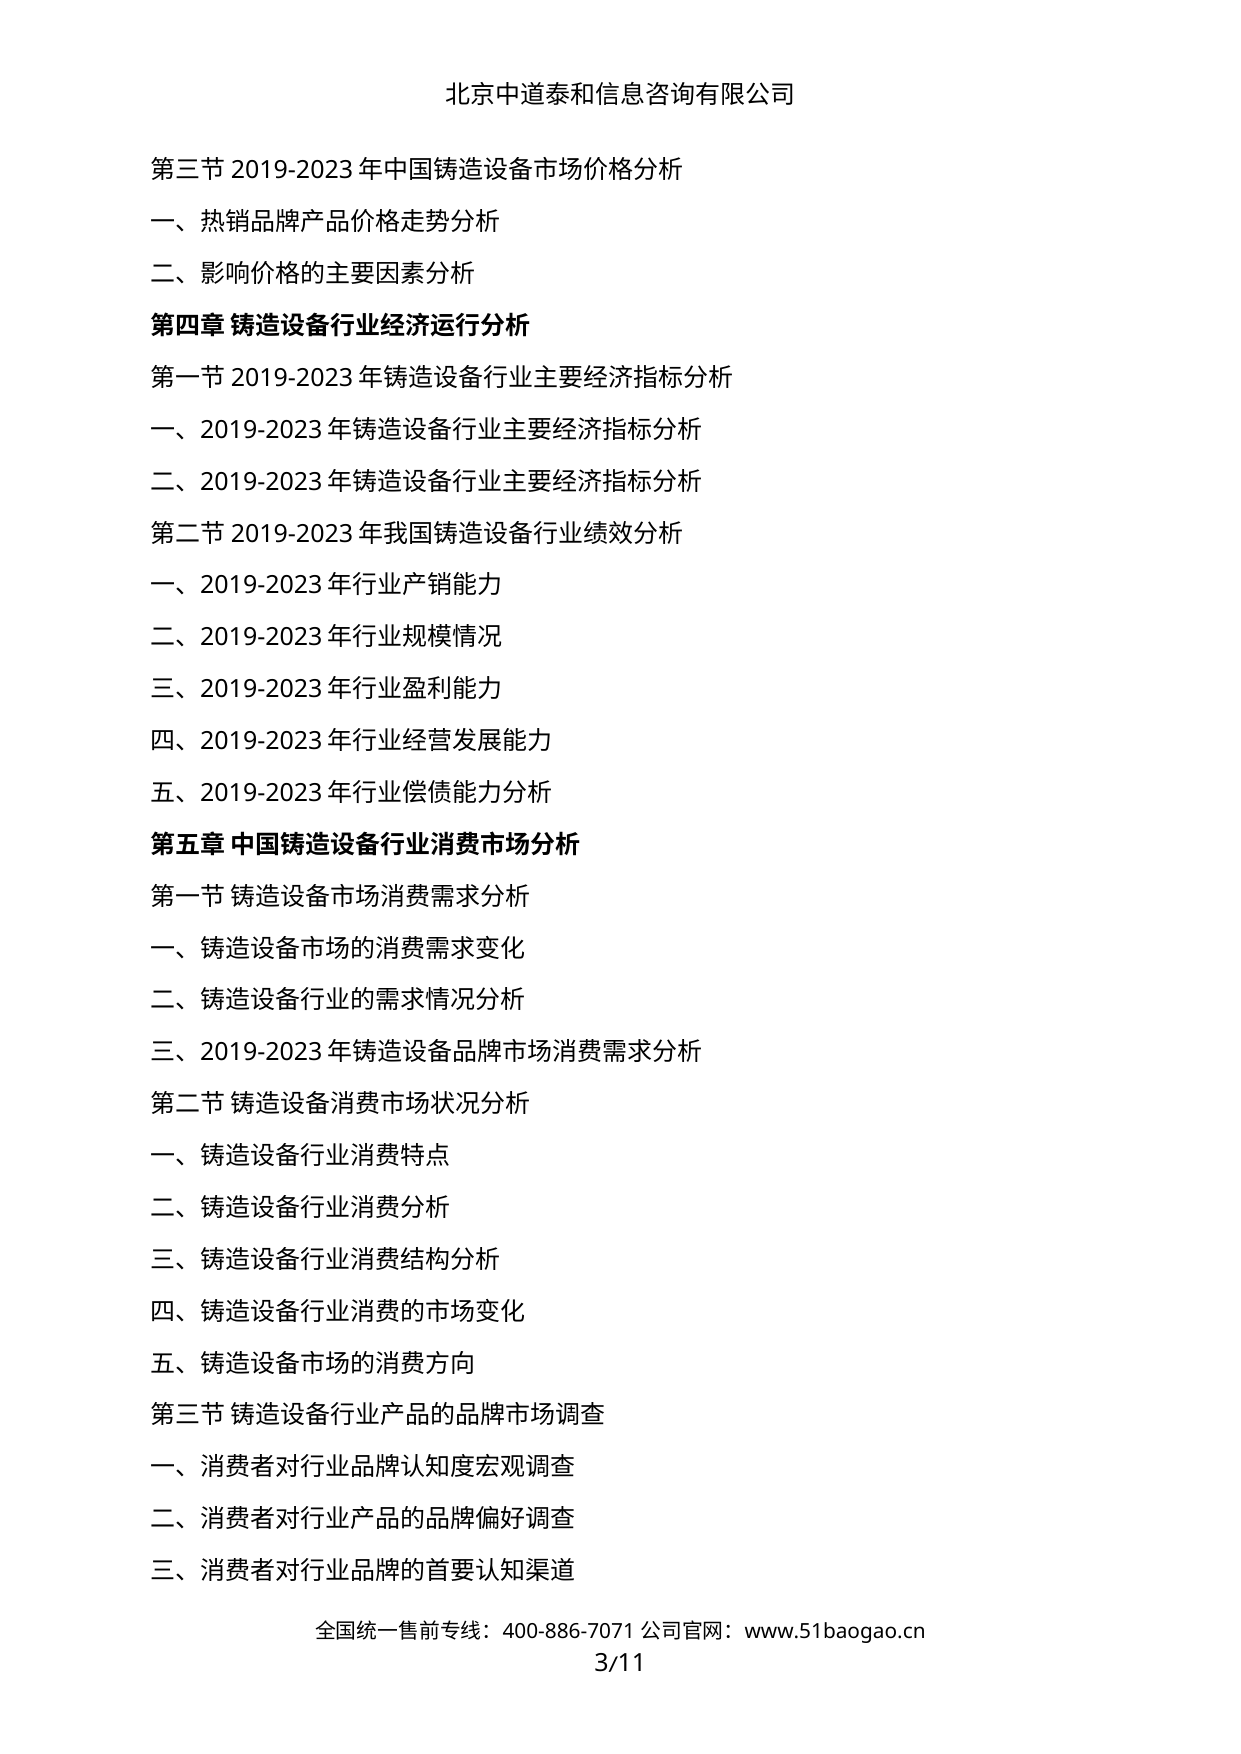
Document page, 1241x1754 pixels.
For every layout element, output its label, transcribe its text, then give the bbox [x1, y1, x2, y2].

text 一、铸造设备市场的消费需求变化 [150, 928, 1090, 964]
text 五、2019-2023年行业偿债能力分析 [150, 772, 1090, 809]
text 二、影响价格的主要因素分析 [150, 254, 1090, 290]
text 三、消费者对行业品牌的首要认知渠道 [150, 1551, 1090, 1587]
text 四、2019-2023年行业经营发展能力 [150, 721, 1090, 757]
text 一、热销品牌产品价格走势分析 [150, 202, 1090, 238]
text 二、2019-2023年铸造设备行业主要经济指标分析 [150, 461, 1090, 497]
text 三、铸造设备行业消费结构分析 [150, 1239, 1090, 1276]
text 四、铸造设备行业消费的市场变化 [150, 1291, 1090, 1327]
text 二、铸造设备行业消费分析 [150, 1187, 1090, 1224]
text 第一节 2019-2023年铸造设备行业主要经济指标分析 [150, 357, 1090, 394]
text 五、铸造设备市场的消费方向 [150, 1343, 1090, 1379]
text 第二节 2019-2023年我国铸造设备行业绩效分析 [150, 513, 1090, 549]
text 一、铸造设备行业消费特点 [150, 1136, 1090, 1172]
text 三、2019-2023年铸造设备品牌市场消费需求分析 [150, 1032, 1090, 1068]
text 二、消费者对行业产品的品牌偏好调查 [150, 1499, 1090, 1535]
text 二、2019-2023年行业规模情况 [150, 617, 1090, 653]
text 第五章 中国铸造设备行业消费市场分析 [150, 824, 1090, 861]
text 第三节 2019-2023年中国铸造设备市场价格分析 [150, 150, 1090, 186]
text 一、消费者对行业品牌认知度宏观调查 [150, 1447, 1090, 1483]
text 一、2019-2023年行业产销能力 [150, 565, 1090, 601]
text 三、2019-2023年行业盈利能力 [150, 669, 1090, 705]
text 第四章 铸造设备行业经济运行分析 [150, 306, 1090, 342]
text 一、2019-2023年铸造设备行业主要经济指标分析 [150, 409, 1090, 446]
text 第一节 铸造设备市场消费需求分析 [150, 876, 1090, 912]
text 第三节 铸造设备行业产品的品牌市场调查 [150, 1395, 1090, 1431]
text 二、铸造设备行业的需求情况分析 [150, 980, 1090, 1016]
text 第二节 铸造设备消费市场状况分析 [150, 1084, 1090, 1120]
